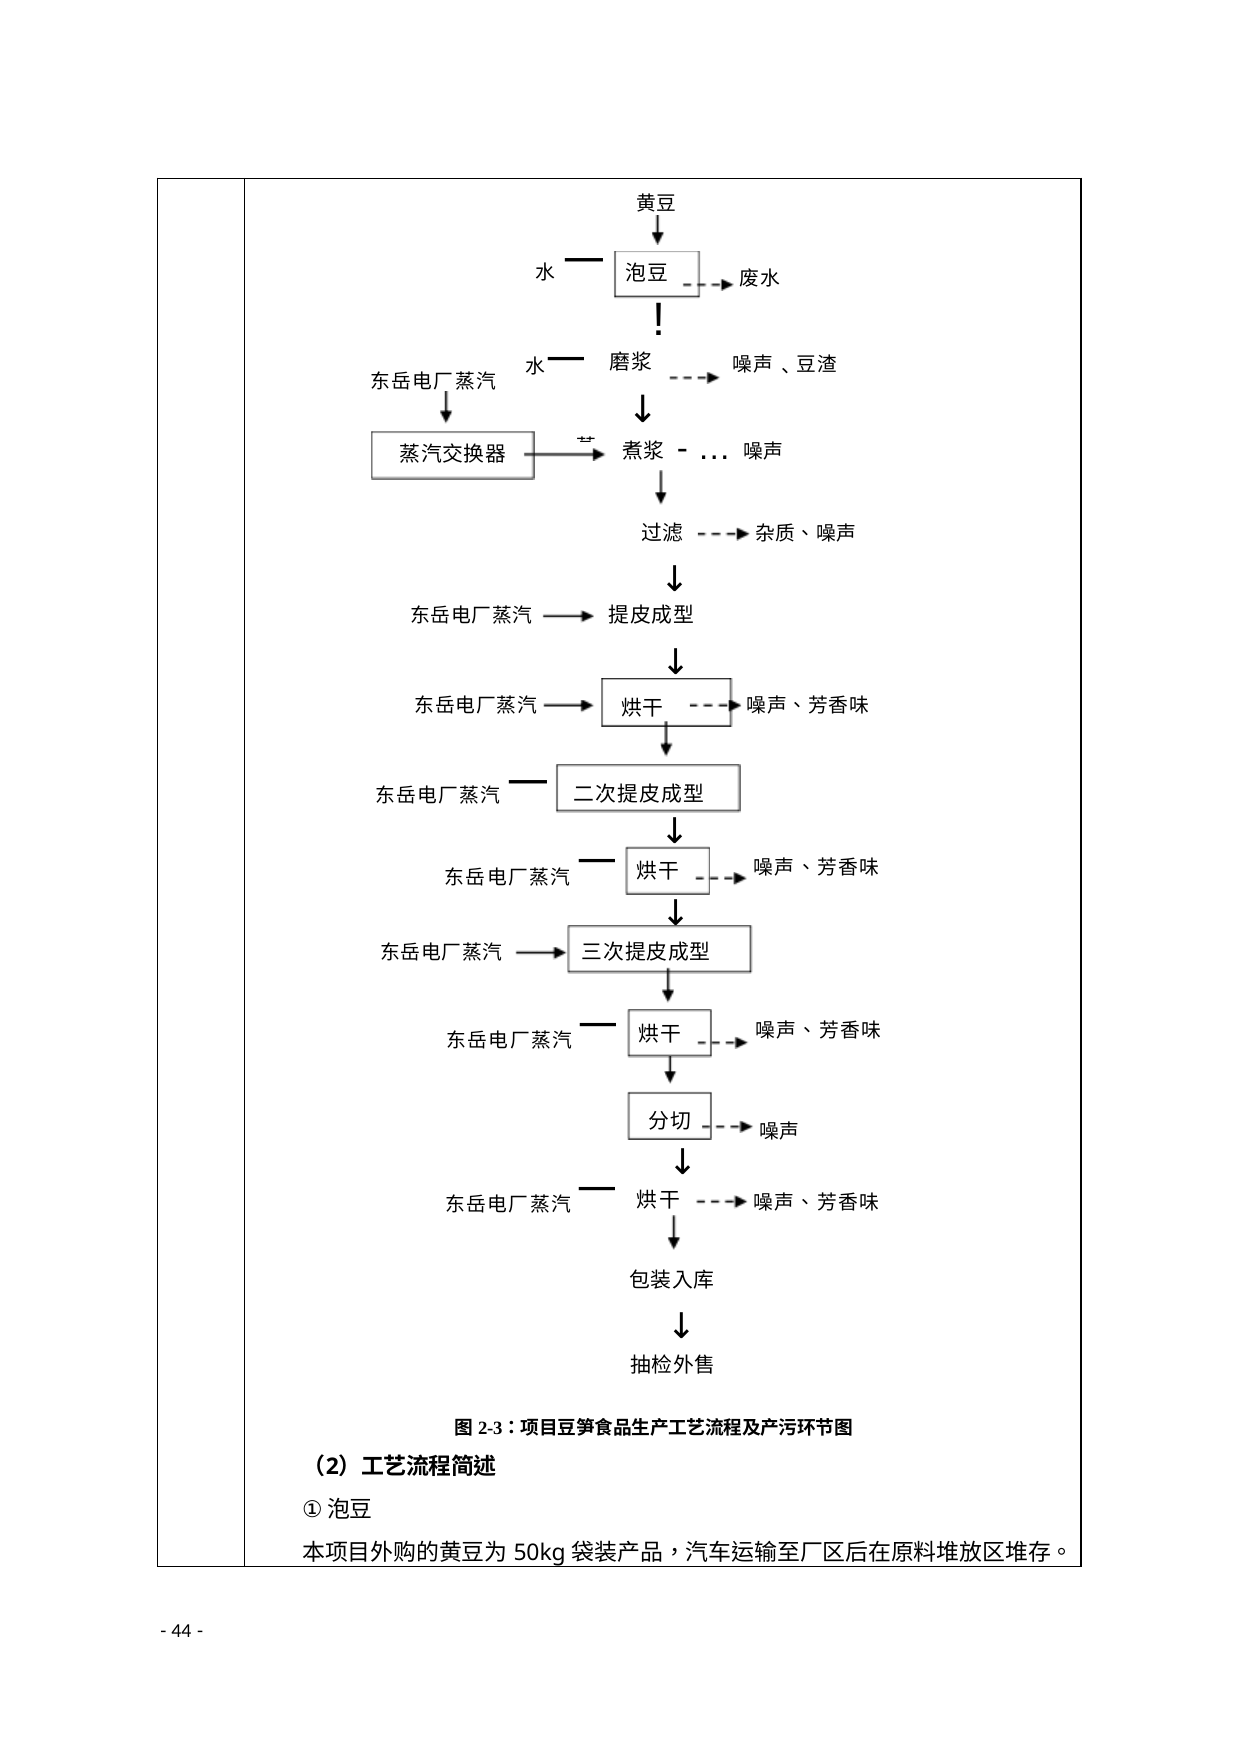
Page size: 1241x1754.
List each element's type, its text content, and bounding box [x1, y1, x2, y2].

picture [654, 470, 667, 506]
picture [651, 215, 665, 245]
picture [542, 610, 594, 623]
table_header 黄豆 水 一 泡豆 废水 ! 东岳电厂蒸汽 水一 磨浆 噪声、豆渣 ↓ 蒸汽交换器 煮浆 - … 噪声 过滤 杂质、噪声 ↓ 东岳电厂蒸汽 提皮成型 ↓ 东岳电厂蒸汽 烘干 噪声、芳香味 东岳电厂蒸汽 一 二次提皮成型 ↓ 东岳电厂蒸汽 一 烘干 噪声、芳香味 ↓ 东岳电厂蒸汽 三次提皮成型 东岳电厂蒸汽 一 烘干 噪声、芳香味 分切 噪声 ↓ 东岳电厂蒸汽 一 烘干 噪声、芳香味 包装入库 ↓ 抽检外售 图 2-3：项目豆笋食品生产工艺流程及产污环节图 （2）工艺流程简述 ①泡豆 本项目外购的黄豆为 50kg 袋装产品，汽车运输至厂区后在原料堆放区堆存。 [245, 179, 1080, 1566]
picture [660, 721, 673, 757]
picture [667, 1215, 680, 1251]
picture [523, 447, 607, 461]
picture [702, 1120, 754, 1133]
picture [689, 700, 742, 713]
picture [439, 391, 453, 424]
picture [697, 527, 750, 541]
picture [669, 371, 721, 384]
picture [661, 967, 674, 1003]
picture [682, 278, 734, 291]
picture [515, 947, 567, 960]
picture [664, 1056, 677, 1085]
picture [543, 700, 595, 713]
picture [696, 1195, 748, 1209]
picture [695, 872, 748, 886]
picture [697, 1036, 749, 1049]
table_header [158, 179, 244, 1566]
